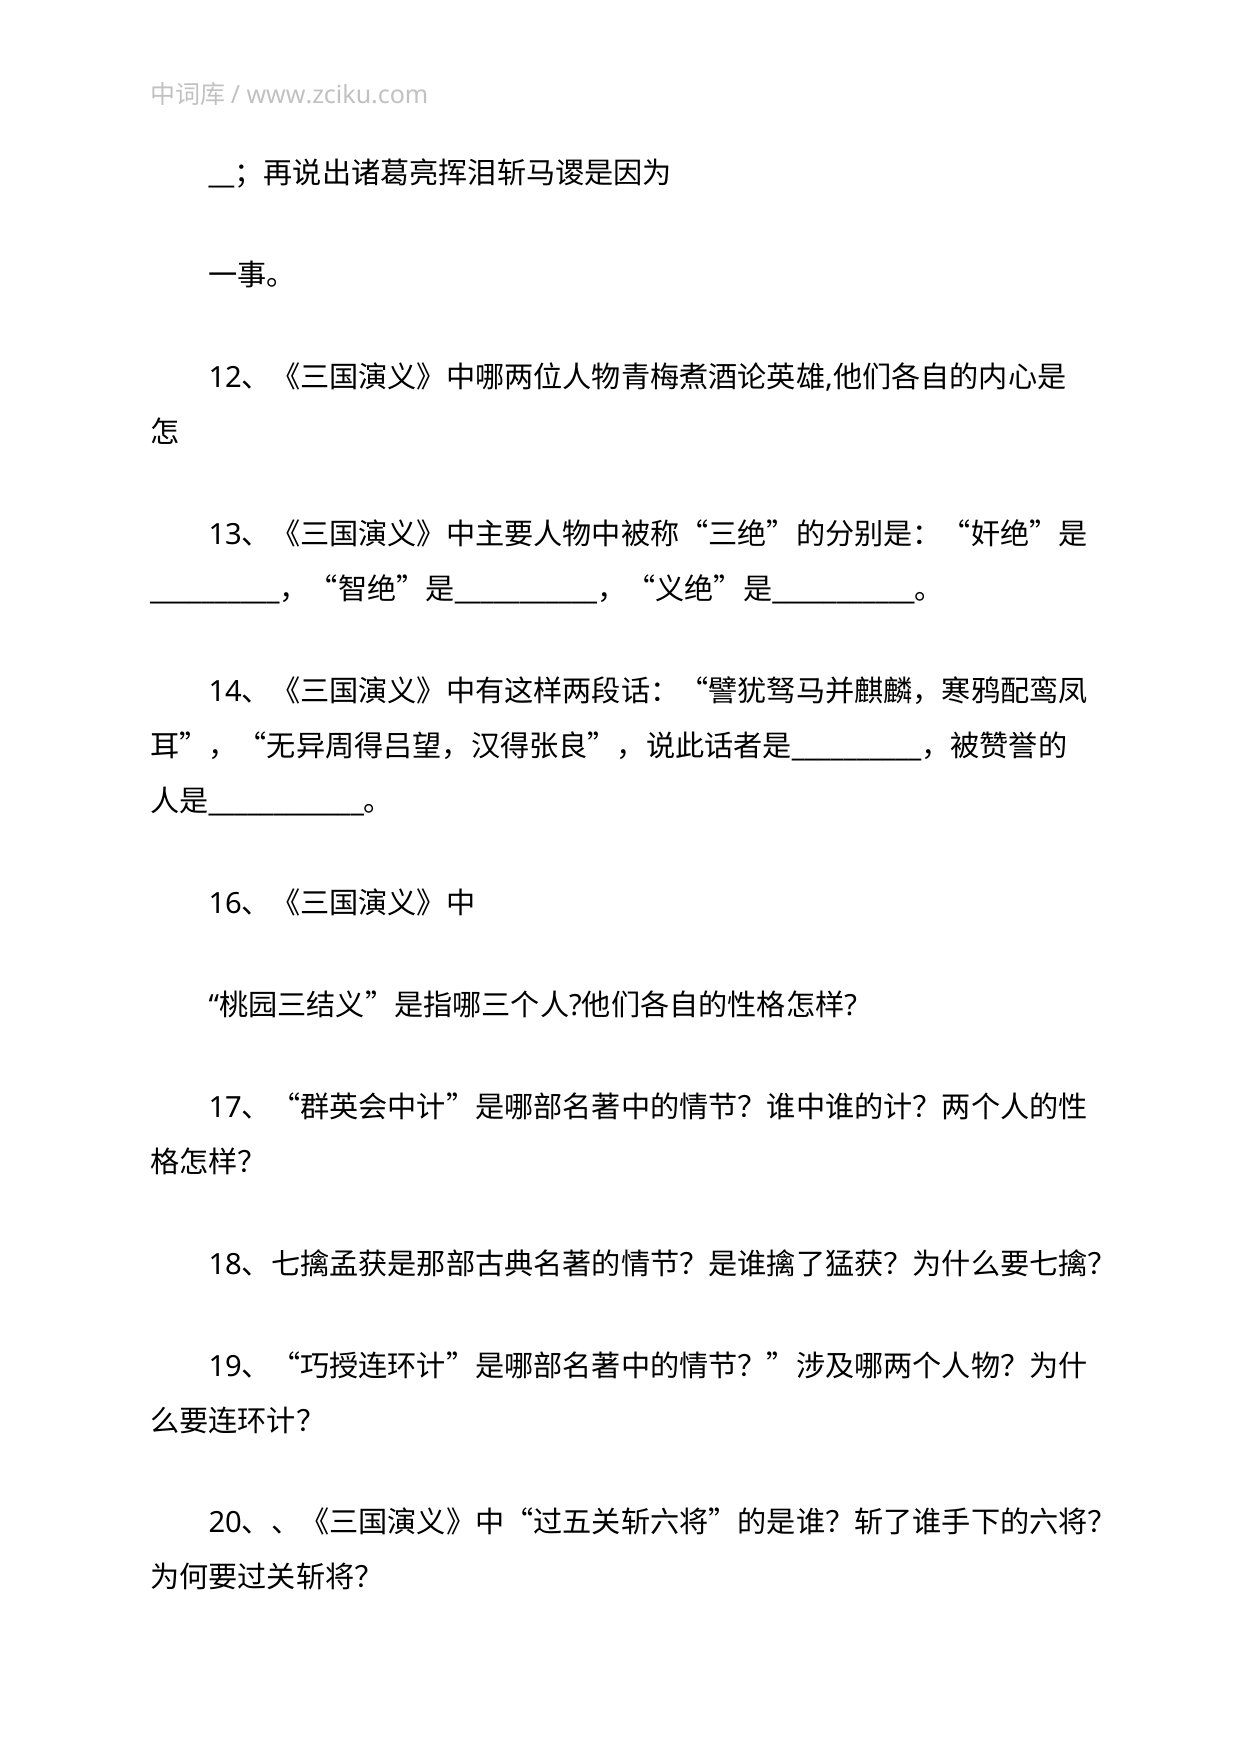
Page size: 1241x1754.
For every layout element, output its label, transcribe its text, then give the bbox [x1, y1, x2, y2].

text 18、七擒孟获是那部古典名著的情节？是谁擒了猛获？为什么要七擒？ [150, 1240, 1090, 1283]
text 19、“巧授连环计”是哪部名著中的情节？”涉及哪两个人物？为什么要连环计？ [150, 1342, 1090, 1439]
text 13、《三国演义》中主要人物中被称“三绝”的分别是：“奸绝”是__________，“智绝”是___________，“义绝”是___________。 [150, 511, 1090, 608]
text __；再说出诸葛亮挥泪斩马谡是因为 [150, 150, 1090, 192]
text 一事。 [150, 252, 1090, 294]
text 17、“群英会中计”是哪部名著中的情节？谁中谁的计？两个人的性格怎样？ [150, 1083, 1090, 1181]
text 12、《三国演义》中哪两位人物青梅煮酒论英雄,他们各自的内心是怎 [150, 354, 1090, 451]
text 14、《三国演义》中有这样两段话：“譬犹驽马并麒麟，寒鸦配鸾凤耳”，“无异周得吕望，汉得张良”，说此话者是__________，被赞誉的人是____________。 [150, 667, 1090, 820]
text 20、、《三国演义》中“过五关斩六将”的是谁？斩了谁手下的六将？为何要过关斩将？ [150, 1499, 1090, 1596]
text “桃园三结义”是指哪三个人?他们各自的性格怎样? [150, 981, 1090, 1024]
text 16、《三国演义》中 [150, 879, 1090, 922]
